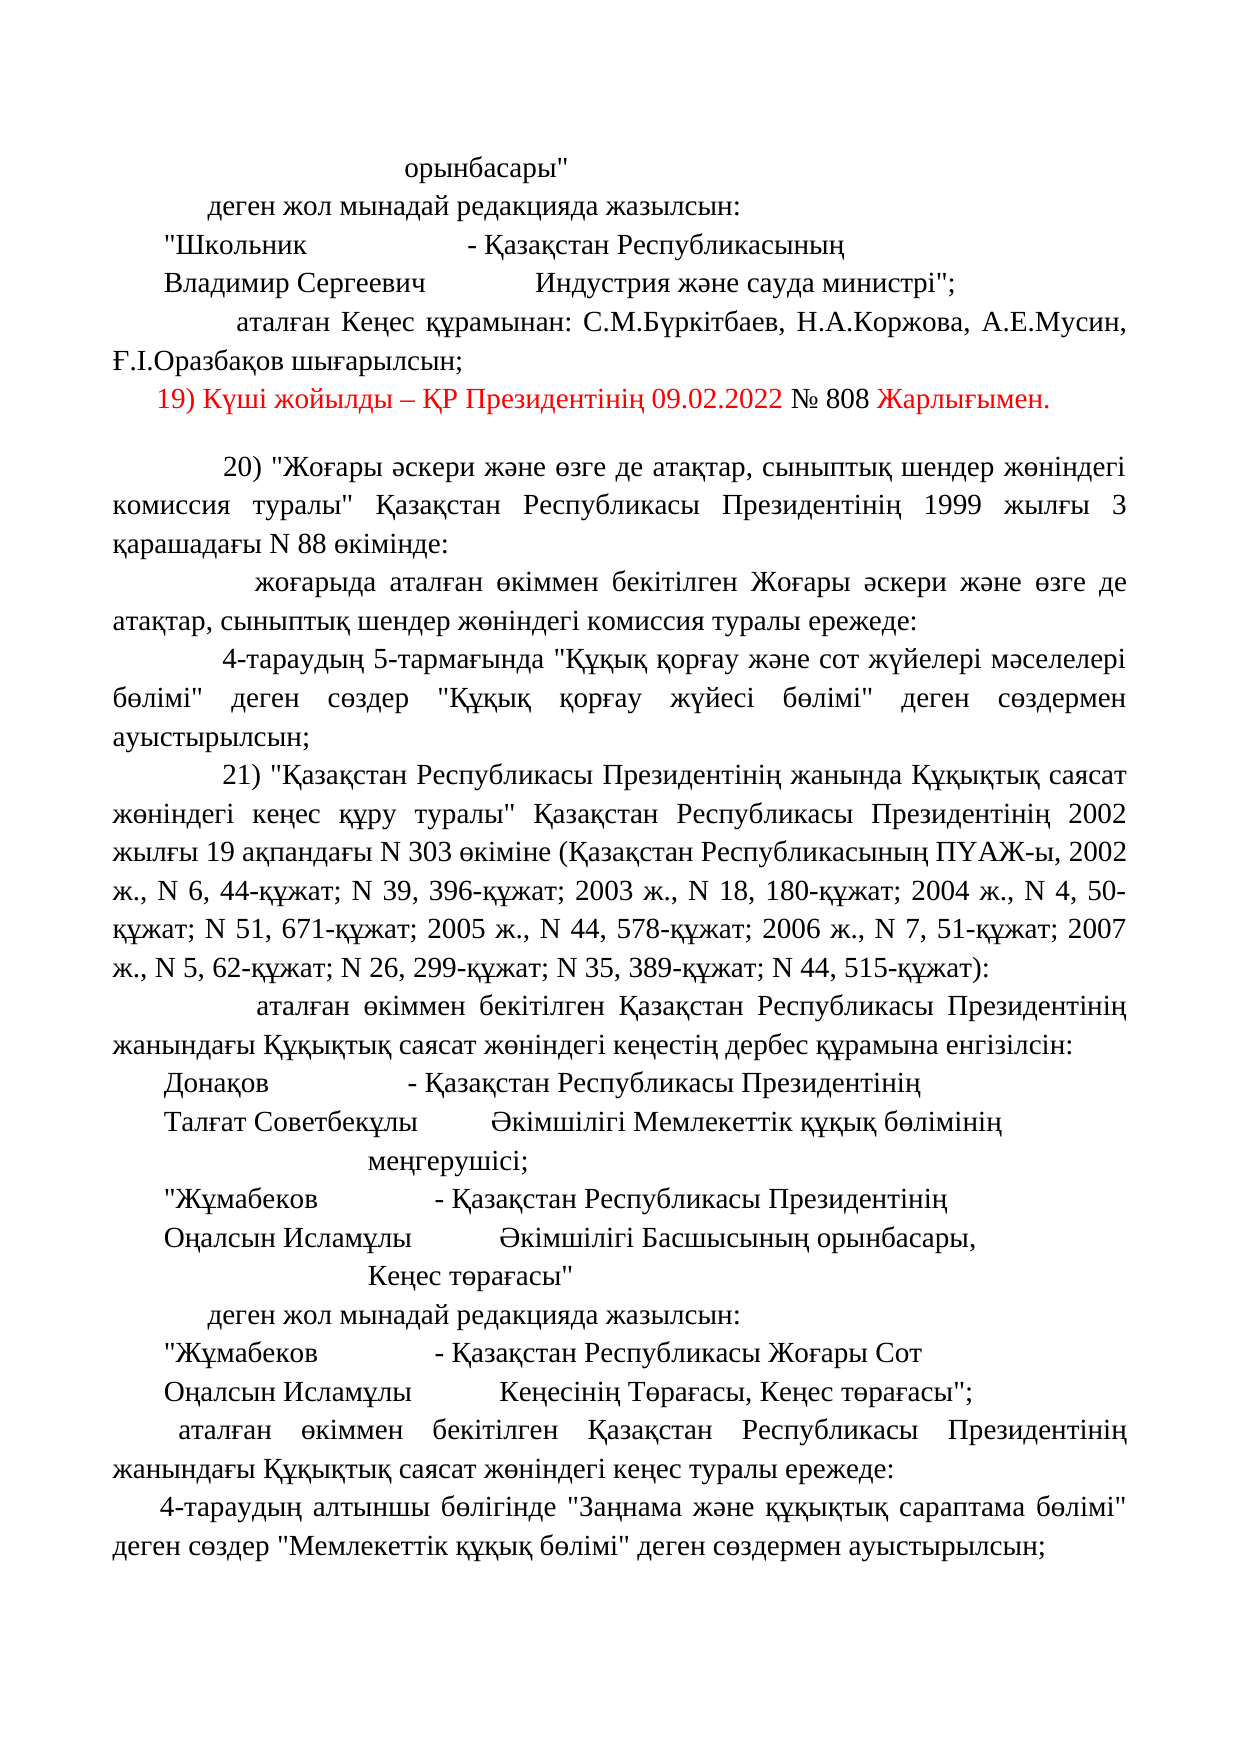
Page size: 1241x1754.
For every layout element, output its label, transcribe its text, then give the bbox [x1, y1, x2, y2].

text Донақов - Қазақстан Республикасы Президентінің [112, 1066, 1128, 1099]
text деген жол мынадай редакцияда жазылсын: [112, 188, 1128, 222]
text Кеңес төрағасы" [112, 1258, 1128, 1292]
text Талғат Советбекұлы Әкімшілігі Мемлекеттік құқық бөлімінің [112, 1104, 1128, 1138]
text "Жұмабеков - Қазақстан Республикасы Жоғары Сот [112, 1335, 1128, 1369]
text Оңалсын Исламұлы Кеңесінің Төрағасы, Кеңес төрағасы"; [112, 1374, 1128, 1407]
text аталған өкіммен бекітілген Қазақстан Республикасы Президентінің жанындағы Құқықтық саясат жөніндегі кеңестің дербес құрамына енгізілсін: [112, 988, 1128, 1061]
text "Школьник - Қазақстан Республикасының [112, 227, 1128, 261]
text "Жұмабеков - Қазақстан Республикасы Президентінің [112, 1181, 1128, 1215]
text жоғарыда аталған өкіммен бекітілген Жоғары әскери және өзге де атақтар, сыныптық шендер жөніндегі комиссия туралы ережеде: [112, 564, 1128, 637]
text орынбасары" [112, 150, 1128, 183]
text 4-тараудың алтыншы бөлігінде "Заңнама және құқықтық сараптама бөлімі" деген сөздер "Мемлекеттік құқық бөлімі" деген сөздермен ауыстырылсын; [112, 1489, 1128, 1562]
text деген жол мынадай редакцияда жазылсын: [112, 1297, 1128, 1330]
text Оңалсын Исламұлы Әкімшілігі Басшысының орынбасары, [112, 1220, 1128, 1253]
text 4-тараудың 5-тармағында "Құқық қорғау және сот жүйелері мәселелері бөлімі" деген сөздер "Құқық қорғау жүйесі бөлімі" деген сөздермен ауыстырылсын; [112, 642, 1128, 752]
text аталған өкіммен бекітілген Қазақстан Республикасы Президентінің жанындағы Құқықтық саясат жөніндегі кеңес туралы ережеде: [112, 1412, 1128, 1484]
text 19) Күші жойылды – ҚР Президентінің 09.02.2022 № 808 Жарлығымен. [112, 381, 1128, 445]
text 20) "Жоғары әскери және өзге де атақтар, сыныптық шендер жөніндегі комиссия туралы" Қазақстан Республикасы Президентінің 1999 жылғы 3 қарашадағы N 88 өкімінде: [112, 449, 1128, 559]
text меңгерушісі; [112, 1143, 1128, 1176]
text аталған Кеңес құрамынан: С.М.Бүркітбаев, Н.А.Коржова, А.Е.Мусин, Ғ.І.Оразбақов шығарылсын; [112, 304, 1128, 376]
text 21) "Қазақстан Республикасы Президентінің жанында Құқықтық саясат жөніндегі кеңес құру туралы" Қазақстан Республикасы Президентінің 2002 жылғы 19 ақпандағы N 303 өкіміне (Қазақстан Республикасының ПҮАЖ-ы, 2002 ж., N 6, 44-құжат; N 39, 396-құжат; 2003 ж., N 18, 180-құжат; 2004 ж., N 4, 50-құжат; N 51, 671-құжат; 2005 ж., N 44, 578-құжат; 2006 ж., N 7, 51-құжат; 2007 ж., N 5, 62-құжат; N 26, 299-құжат; N 35, 389-құжат; N 44, 515-құжат): [112, 757, 1128, 983]
text Владимир Сергеевич Индустрия және сауда министрі"; [112, 266, 1128, 299]
